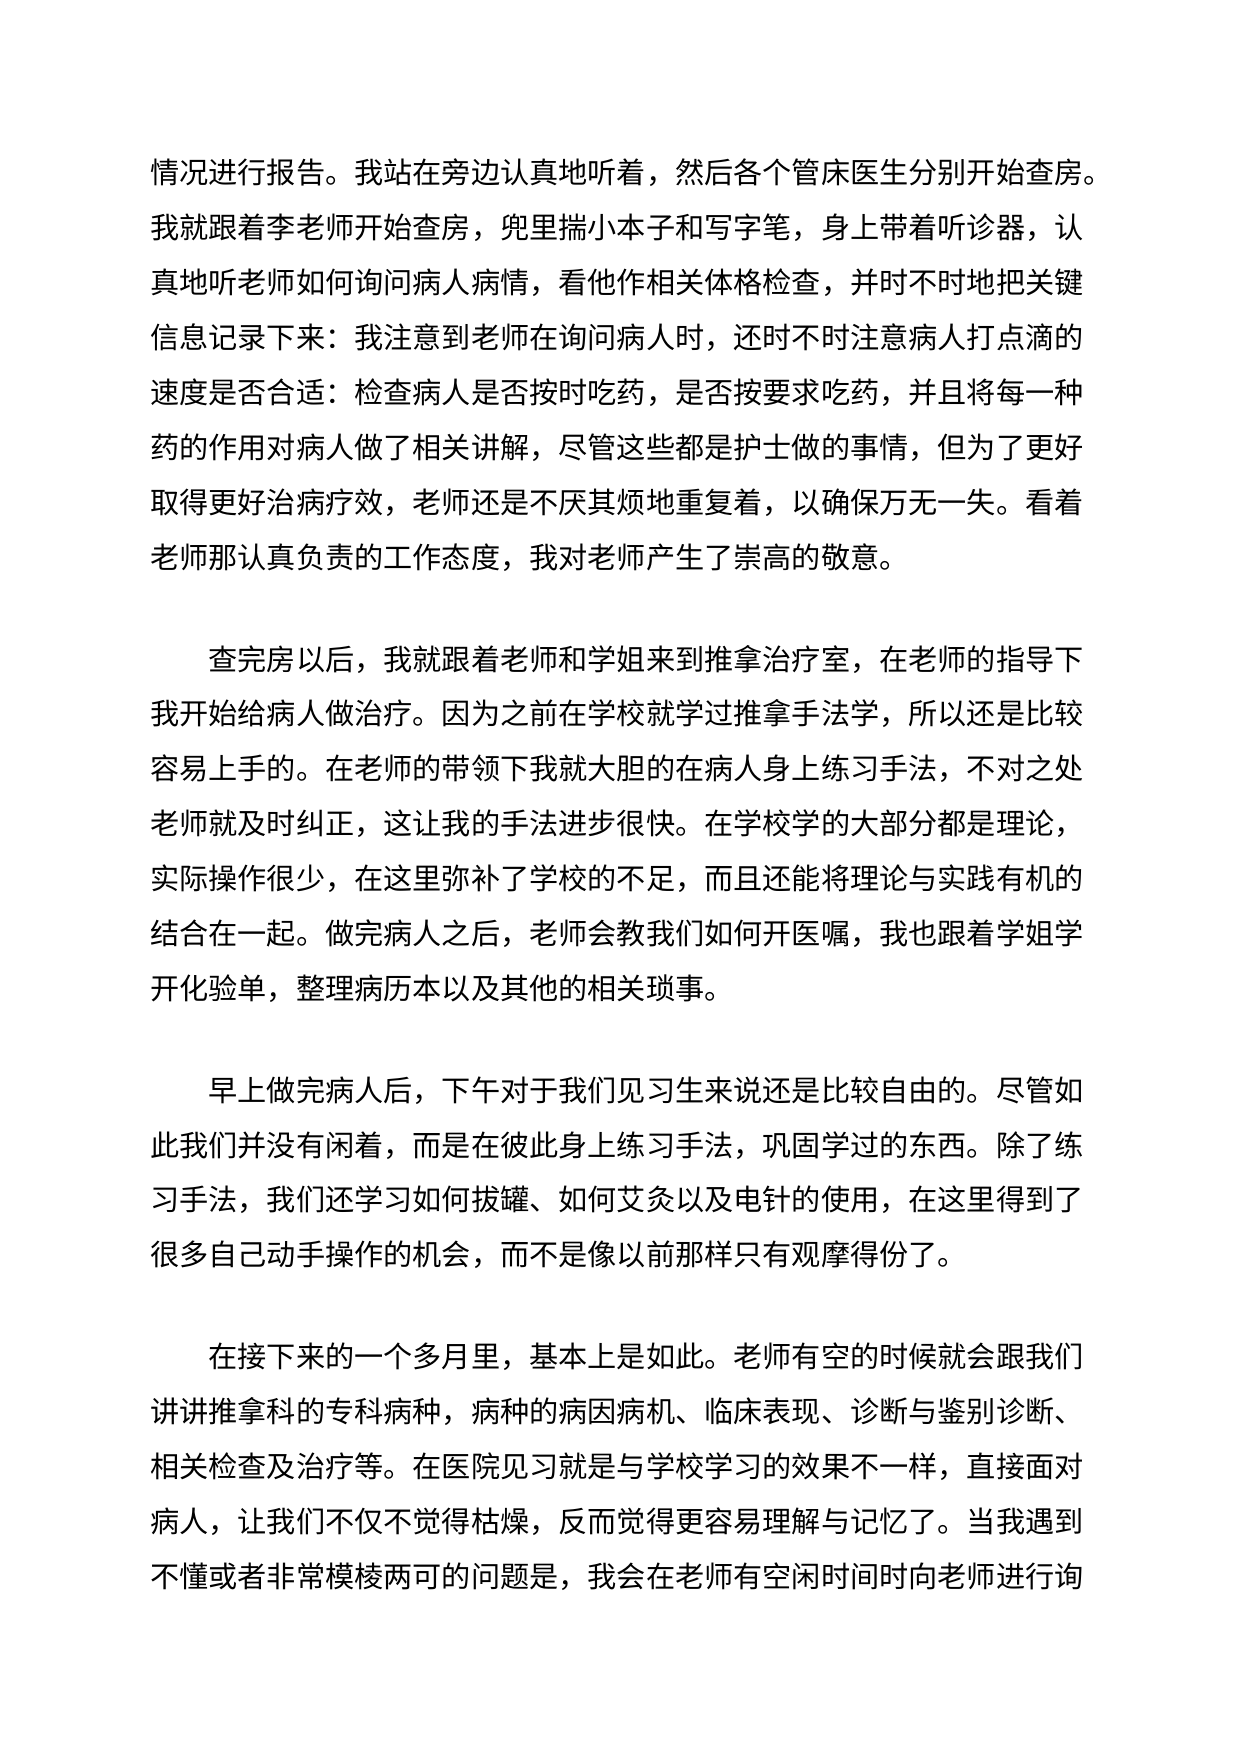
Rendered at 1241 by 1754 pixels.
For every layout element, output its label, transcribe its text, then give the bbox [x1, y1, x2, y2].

text 查完房以后，我就跟着老师和学姐来到推拿治疗室，在老师的指导下我开始给病人做治疗。因为之前在学校就学过推拿手法学，所以还是比较容易上手的。在老师的带领下我就大胆的在病人身上练习手法，不对之处老师就及时纠正，这让我的手法进步很快。在学校学的大部分都是理论，实际操作很少，在这里弥补了学校的不足，而且还能将理论与实践有机的结合在一起。做完病人之后，老师会教我们如何开医嘱，我也跟着学姐学开化验单，整理病历本以及其他的相关琐事。 [150, 636, 1090, 1008]
text 早上做完病人后，下午对于我们见习生来说还是比较自由的。尽管如此我们并没有闲着，而是在彼此身上练习手法，巩固学过的东西。除了练习手法，我们还学习如何拔罐、如何艾灸以及电针的使用，在这里得到了很多自己动手操作的机会，而不是像以前那样只有观摩得份了。 [150, 1067, 1090, 1274]
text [150, 150, 1090, 577]
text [150, 1334, 1090, 1596]
